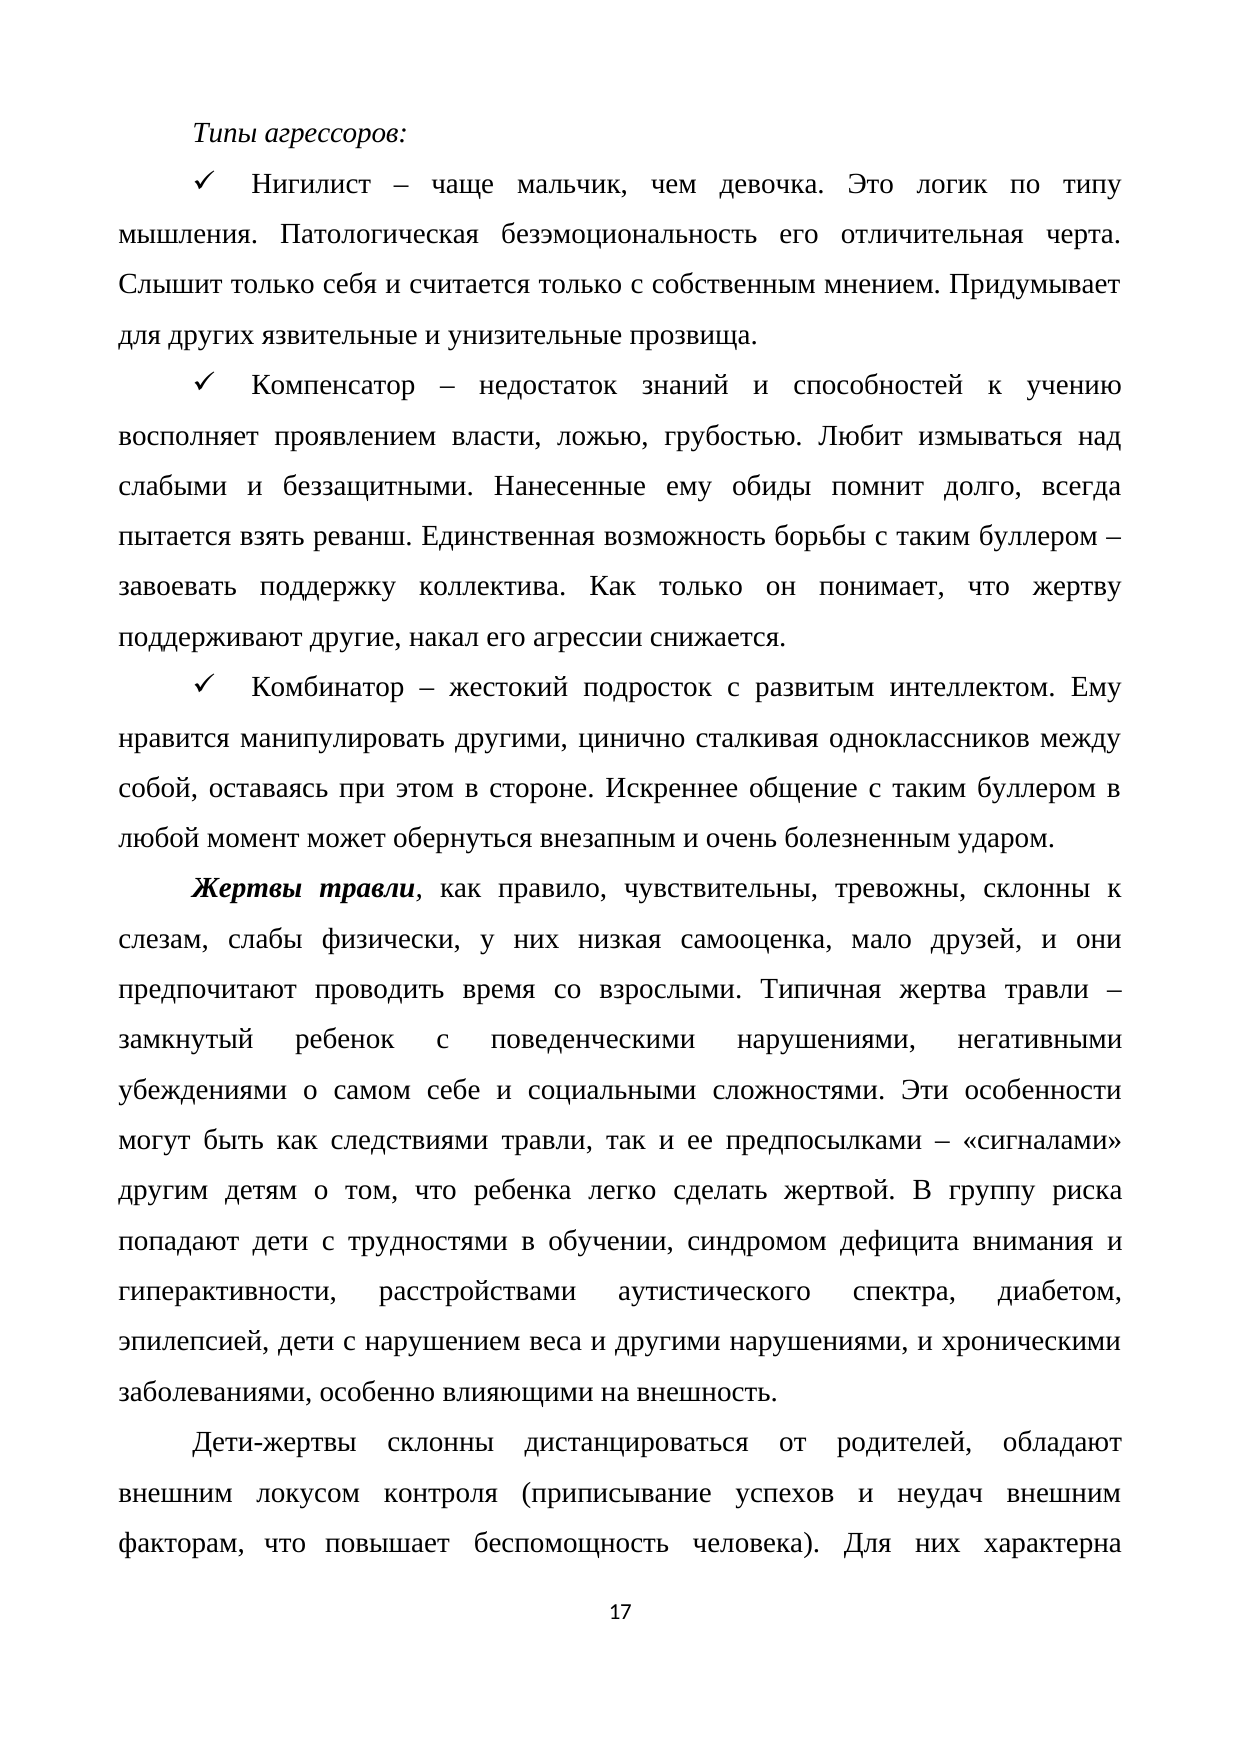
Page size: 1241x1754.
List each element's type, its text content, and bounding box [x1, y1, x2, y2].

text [118, 1424, 1122, 1559]
text Жертвы травли, как правило, чувствительны, тревожны, склонны к слезам, слабы физически, у них низкая самооценка, мало друзей, и они предпочитают проводить время со взрослыми. Типичная жертва травли – замкнутый ребенок с поведенческими нарушениями, негативными убеждениями о самом себе и социальными сложностями. Эти особенности могут быть как следствиями травли, так и ее предпосылками – «сигналами» другим детям о том, что ребенка легко сделать жертвой. В группу риска попадают дети с трудностями в обучении, синдромом дефицита внимания и гиперактивности, расстройствами аутистического спектра, диабетом, эпилепсией, дети с нарушением веса и другими нарушениями, и хроническими заболеваниями, особенно влияющими на внешность. [118, 871, 1122, 1407]
list Нигилист – чаще мальчик, чем девочка. Это логик по типу мышления. Патологическая безэмоциональность его отличительная черта. Слышит только себя и считается только с собственным мнением. Придумывает для других язвительные и унизительные прозвища. [118, 166, 1122, 350]
list Компенсатор – недостаток знаний и способностей к учению восполняет проявлением власти, ложью, грубостью. Любит измываться над слабыми и беззащитными. Нанесенные ему обиды помнит долго, всегда пытается взять реванш. Единственная возможность борьбы с таким буллером – завоевать поддержку коллектива. Как только он понимает, что жертву поддерживают другие, накал его агрессии снижается. [118, 367, 1122, 652]
text Типы агрессоров: [192, 115, 1136, 149]
list Комбинатор – жестокий подросток с развитым интеллектом. Ему нравится манипулировать другими, цинично сталкивая одноклассников между собой, оставаясь при этом в стороне. Искреннее общение с таким буллером в любой момент может обернуться внезапным и очень болезненным ударом. [118, 669, 1122, 854]
